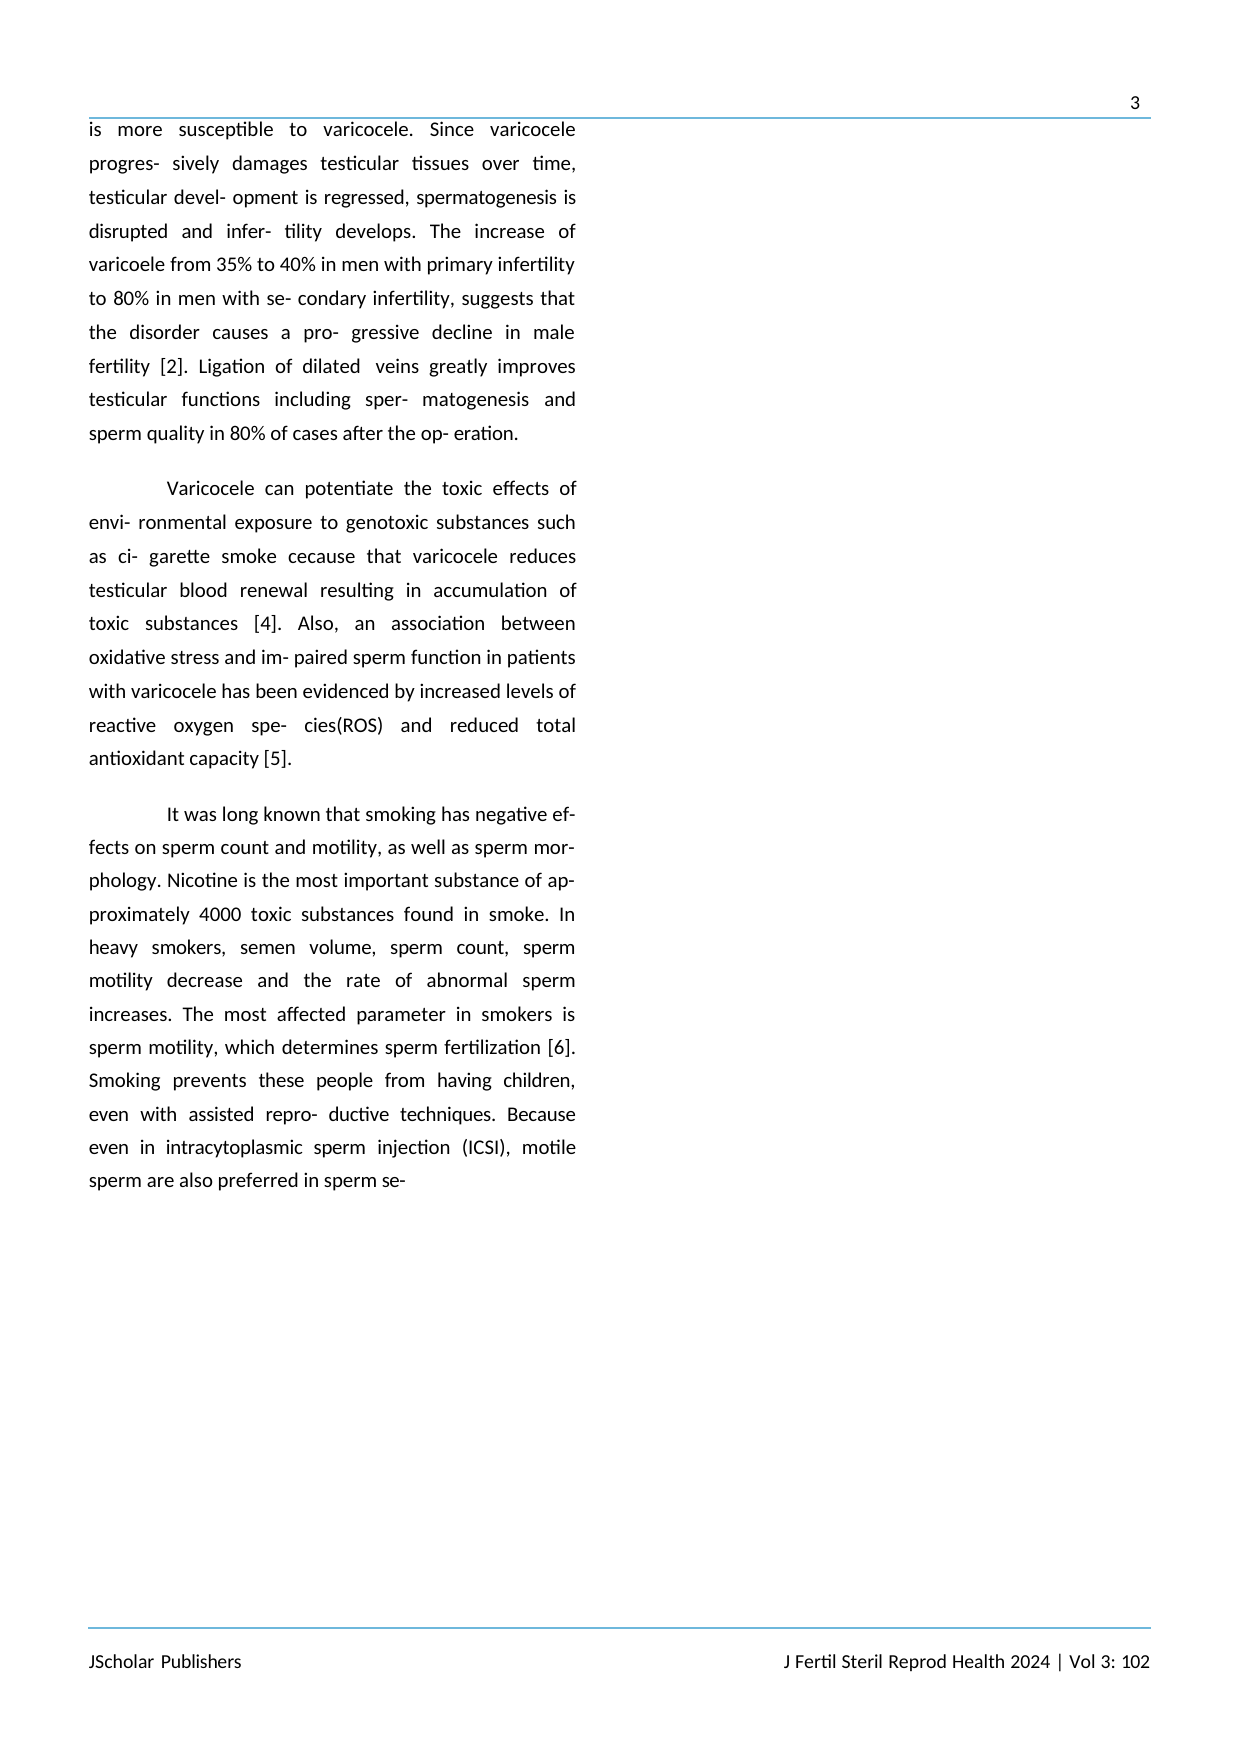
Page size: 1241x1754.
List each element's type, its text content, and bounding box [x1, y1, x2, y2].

text is more susceptible to varicocele. Since varicocele progres- sively damages testicular tissues over time, testicular devel- opment is regressed, spermatogenesis is disrupted and infer- tility develops. The increase of varicoele from 35% to 40% in men with primary infertility to 80% in men with se- condary infertility, suggests that the disorder causes a pro- gressive decline in male fertility [2]. Ligation of dilated veins greatly improves testicular functions including sper- matogenesis and sperm quality in 80% of cases after the op- eration. [88, 117, 576, 446]
text Varicocele can potentiate the toxic effects of envi- ronmental exposure to genotoxic substances such as ci- garette smoke cecause that varicocele reduces testicular blood renewal resulting in accumulation of toxic substances [4]. Also, an association between oxidative stress and im- paired sperm function in patients with varicocele has been evidenced by increased levels of reactive oxygen spe- cies(ROS) and reduced total antioxidant capacity [5]. [88, 476, 577, 771]
text It was long known that smoking has negative ef- fects on sperm count and motility, as well as sperm mor- phology. Nicotine is the most important substance of ap- proximately 4000 toxic substances found in smoke. In heavy smokers, semen volume, sperm count, sperm motility decrease and the rate of abnormal sperm increases. The most affected parameter in smokers is sperm motility, which determines sperm fertilization [6]. Smoking prevents these people from having children, even with assisted repro- ductive techniques. Because even in intracytoplasmic sperm injection (ICSI), motile sperm are also preferred in sperm se- [88, 793, 576, 1193]
